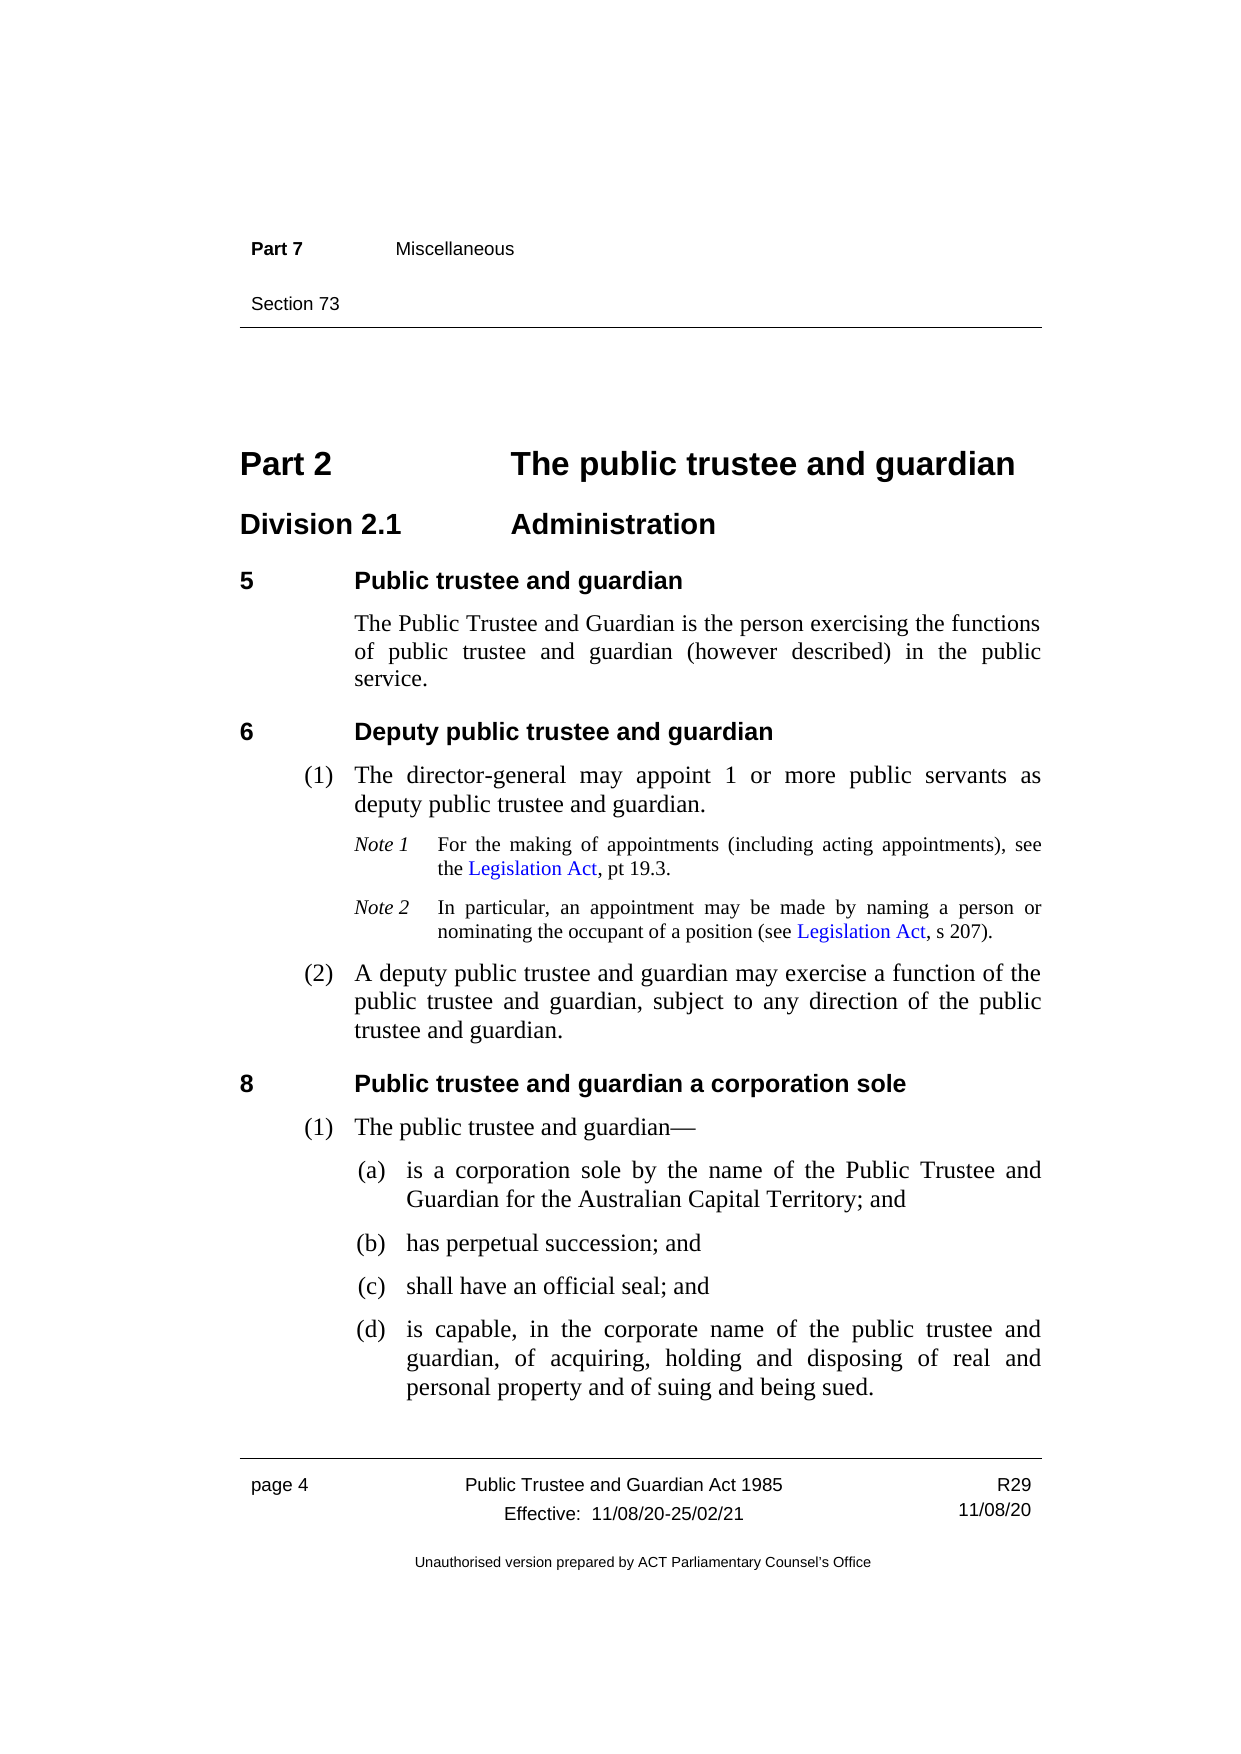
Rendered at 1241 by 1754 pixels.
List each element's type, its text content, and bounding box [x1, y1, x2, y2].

text (a) is a corporation sole by the name of the Public Trustee and Guardian for the Australian Capital Territory; and [239, 1156, 1042, 1213]
text Division 2.1 Administration [239, 507, 1042, 541]
text (1) The director-general may appoint 1 or more public servants as deputy public trustee and guardian. [239, 760, 1042, 818]
text 8 Public trustee and guardian a corporation sole [239, 1069, 1042, 1098]
text The Public Trustee and Guardian is the person exercising the functions of public trustee and guardian (however described) in the public service. [354, 609, 1042, 692]
text Part 2 The public trustee and guardian [239, 444, 1042, 482]
text 6 Deputy public trustee and guardian [239, 717, 1042, 746]
text (b) has perpetual succession; and [239, 1228, 1042, 1256]
text Note 1 For the making of appointments (including acting appointments), see the Legislation Act, pt 19.3. [354, 832, 1042, 880]
text (1) The public trustee and guardian— [239, 1112, 1042, 1141]
text (d) is capable, in the corporate name of the public trustee and guardian, of acquiring, holding and disposing of real and personal property and of suing and being sued. [239, 1314, 1042, 1401]
text 5 Public trustee and guardian [239, 566, 1042, 594]
text Note 2 In particular, an appointment may be made by naming a person or nominating the occupant of a position (see Legislation Act, s 207). [354, 895, 1042, 943]
text (c) shall have an official seal; and [239, 1271, 1042, 1300]
text (2) A deputy public trustee and guardian may exercise a function of the public trustee and guardian, subject to any direction of the public trustee and guardian. [239, 958, 1042, 1044]
